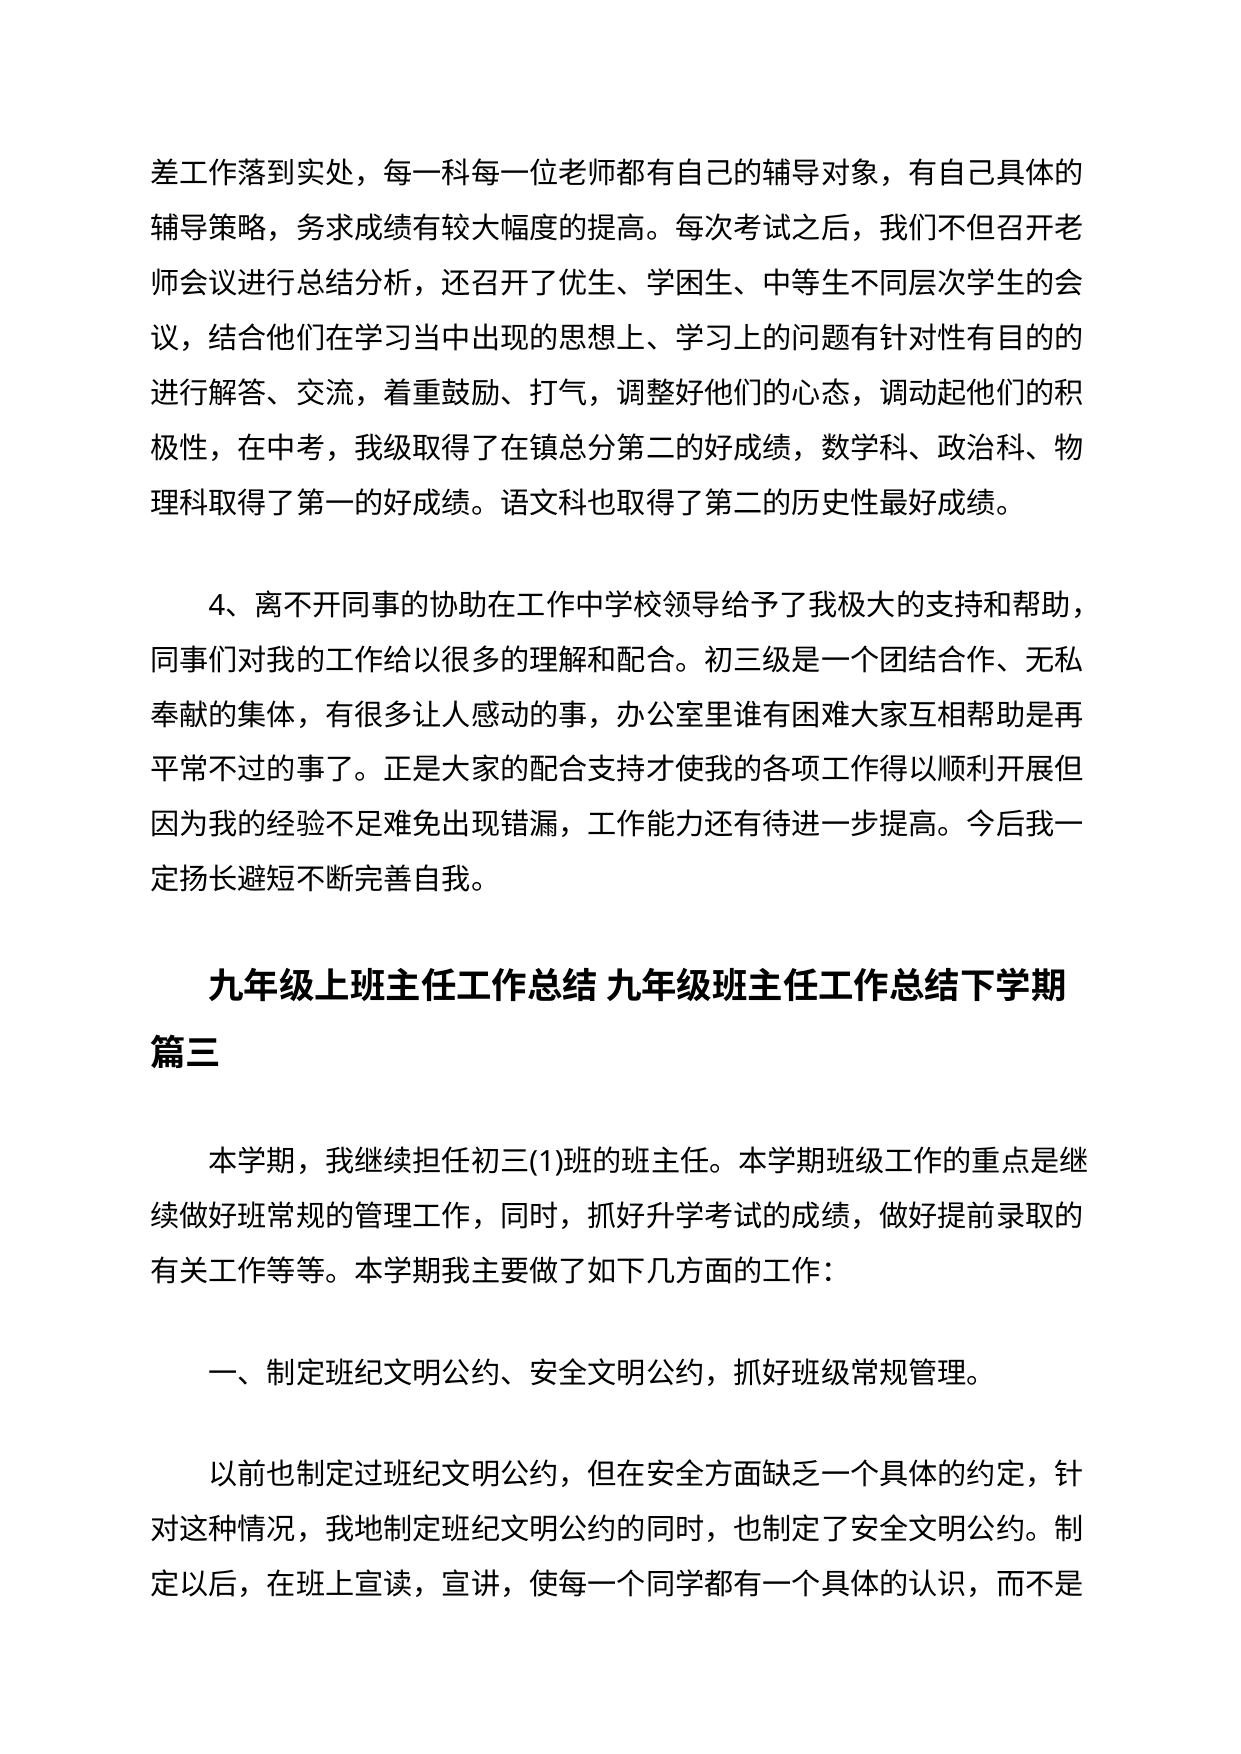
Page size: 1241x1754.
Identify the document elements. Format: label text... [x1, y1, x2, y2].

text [150, 150, 1090, 522]
text 一、制定班纪文明公约、安全文明公约，抓好班级常规管理。 [150, 1349, 1090, 1391]
text 4、离不开同事的协助在工作中学校领导给予了我极大的支持和帮助，同事们对我的工作给以很多的理解和配合。初三级是一个团结合作、无私奉献的集体，有很多让人感动的事，办公室里谁有困难大家互相帮助是再平常不过的事了。正是大家的配合支持才使我的各项工作得以顺利开展但因为我的经验不足难免出现错漏，工作能力还有待进一步提高。今后我一定扬长避短不断完善自我。 [150, 581, 1090, 898]
text 九年级上班主任工作总结 九年级班主任工作总结下学期篇三 [150, 957, 1090, 1075]
text 本学期，我继续担任初三(1)班的班主任。本学期班级工作的重点是继续做好班常规的管理工作，同时，抓好升学考试的成绩，做好提前录取的有关工作等等。本学期我主要做了如下几方面的工作： [150, 1137, 1090, 1290]
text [150, 1451, 1090, 1603]
